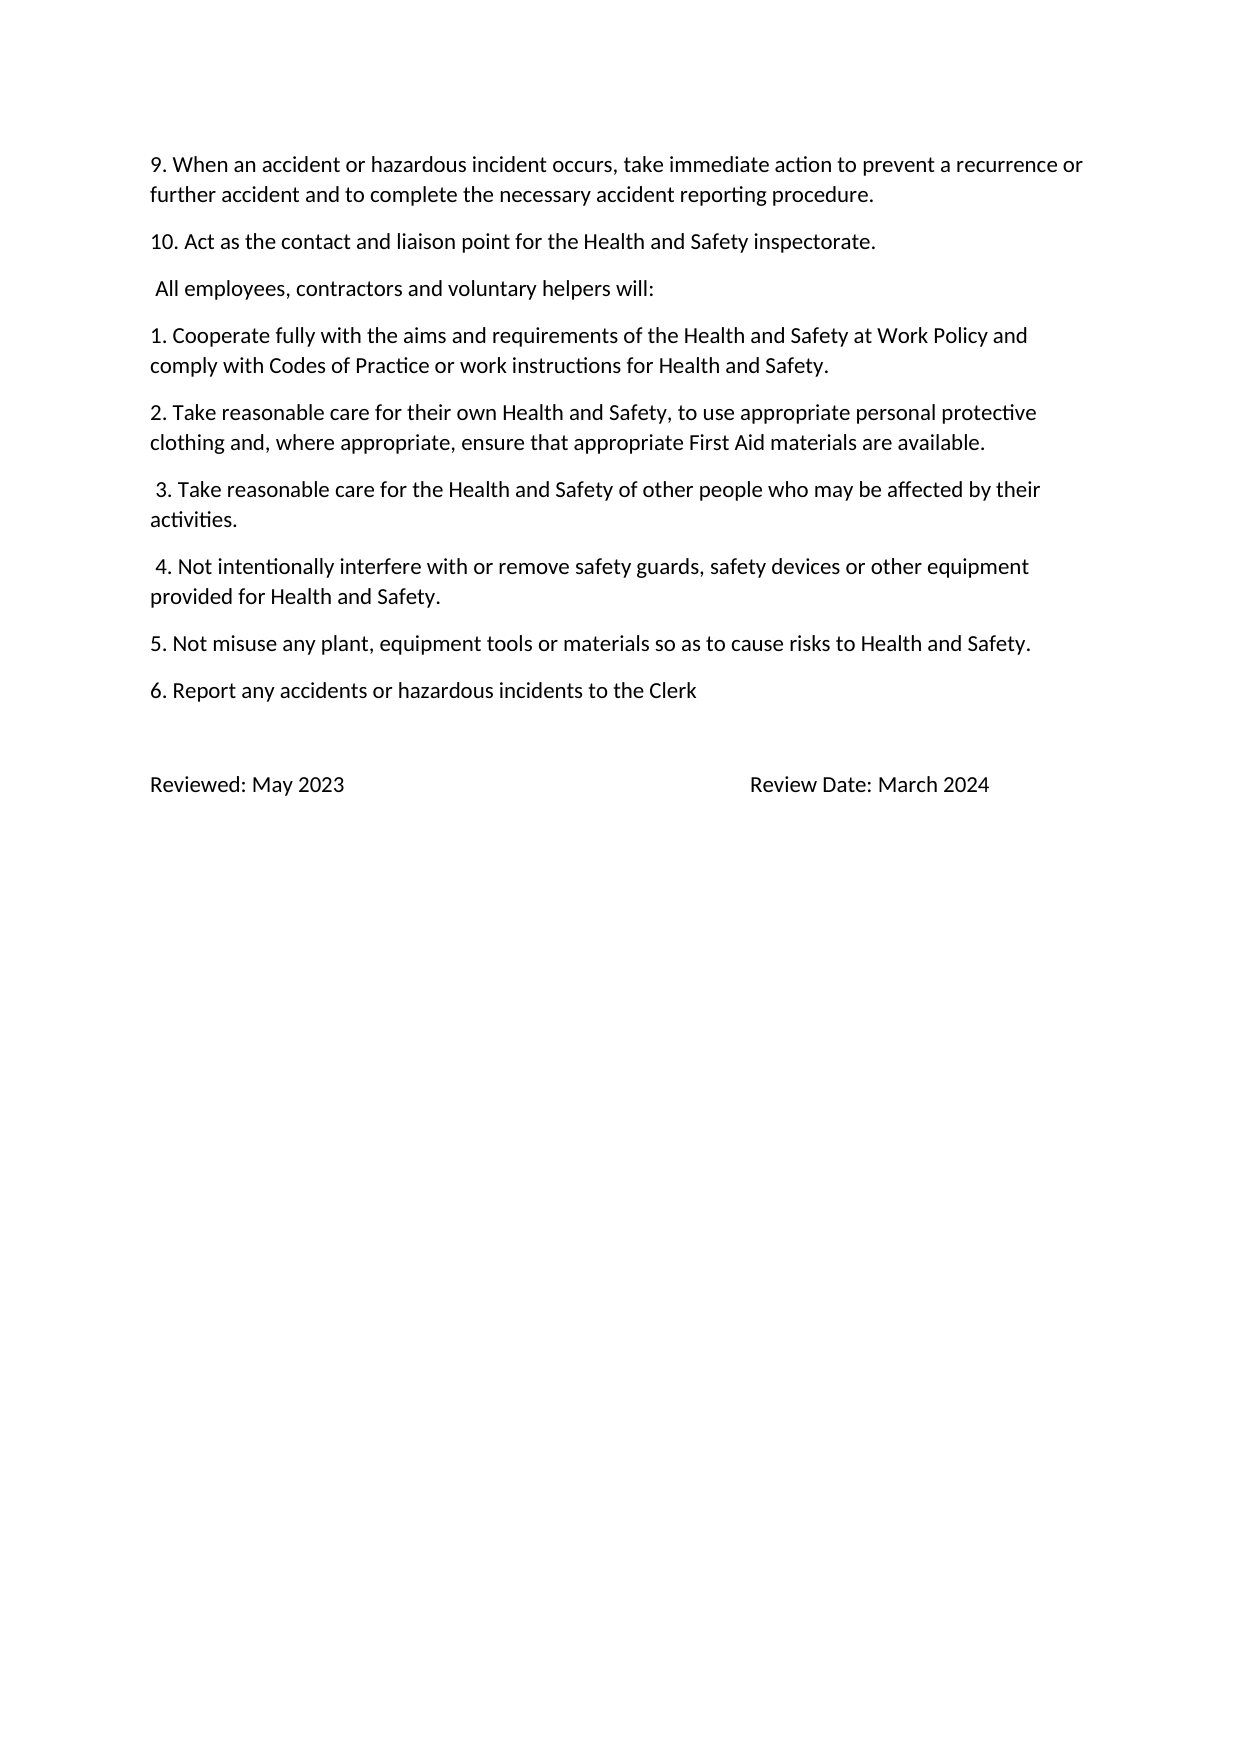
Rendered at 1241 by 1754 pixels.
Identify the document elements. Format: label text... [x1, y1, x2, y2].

text Reviewed: May 2023 Review Date: March 2024 [150, 770, 1090, 798]
text All employees, contractors and voluntary helpers will: [150, 274, 1090, 302]
text 3. Take reasonable care for the Health and Safety of other people who may be affected by their activities. [150, 475, 1090, 533]
text 2. Take reasonable care for their own Health and Safety, to use appropriate personal protective clothing and, where appropriate, ensure that appropriate First Aid materials are available. [150, 398, 1090, 456]
text 10. Act as the contact and liaison point for the Health and Safety inspectorate. [150, 227, 1090, 255]
text 5. Not misuse any plant, equipment tools or materials so as to cause risks to Health and Safety. [150, 629, 1090, 657]
text 1. Cooperate fully with the aims and requirements of the Health and Safety at Work Policy and comply with Codes of Practice or work instructions for Health and Safety. [150, 321, 1090, 379]
text 9. When an accident or hazardous incident occurs, take immediate action to prevent a recurrence or further accident and to complete the necessary accident reporting procedure. [150, 150, 1090, 208]
text 6. Report any accidents or hazardous incidents to the Clerk [150, 676, 1090, 704]
text 4. Not intentionally interfere with or remove safety guards, safety devices or other equipment provided for Health and Safety. [150, 552, 1090, 610]
